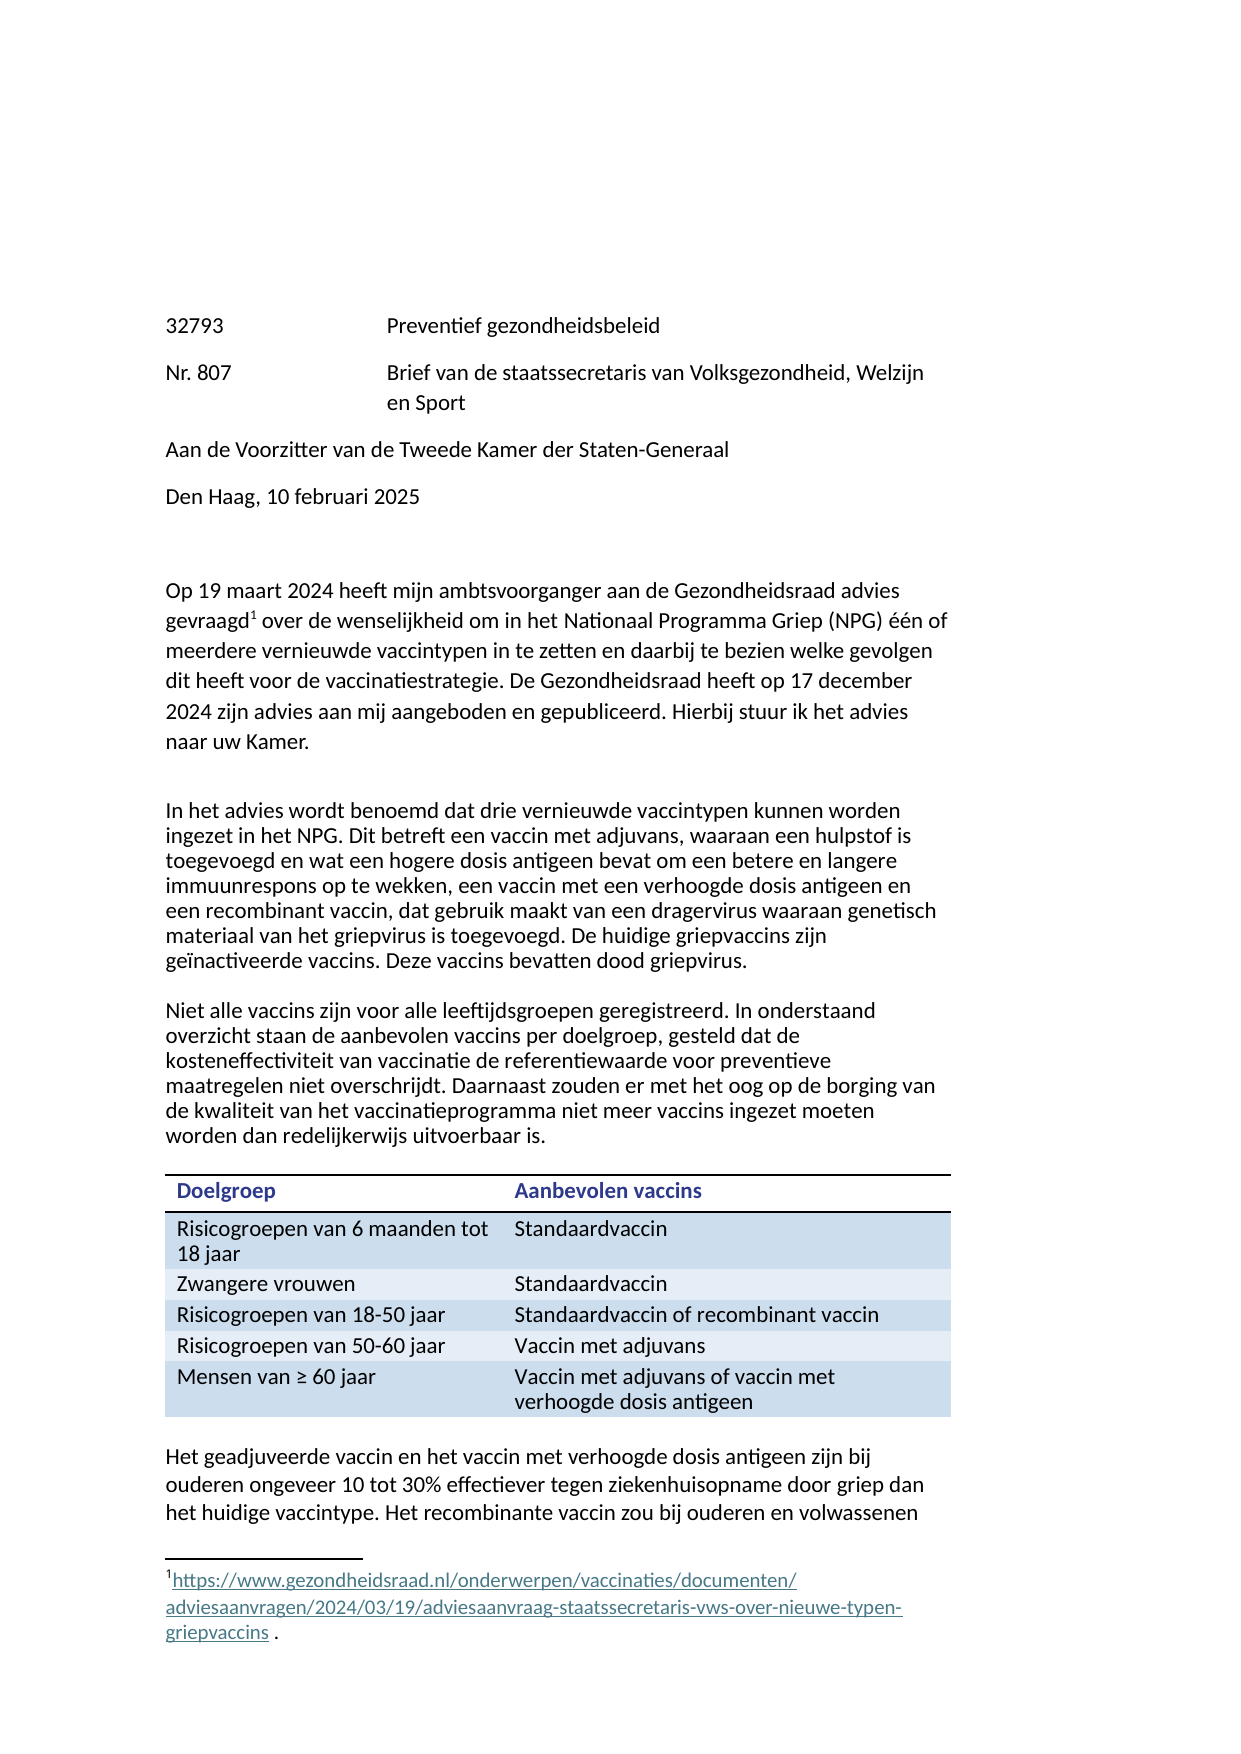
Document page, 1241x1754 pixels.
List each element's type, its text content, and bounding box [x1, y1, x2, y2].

table_cell Standaardvaccin [503, 1213, 951, 1269]
table_cell Standaardvaccin [503, 1269, 951, 1300]
table_cell Standaardvaccin of recombinant vaccin [503, 1300, 951, 1331]
table_cell Risicogroepen van 18-50 jaar [165, 1300, 503, 1331]
text Op 19 maart 2024 heeft mijn ambtsvoorganger aan de Gezondheidsraad advies gevraagd over de wenselijkheid om in het Nationaal Programma Griep (NPG) één of meerdere vernieuwde vaccintypen in te zetten en daarbij te bezien welke gevolgen dit heeft voor de vaccinatiestrategie. De Gezondheidsraad heeft op 17 december 2024 zijn advies aan mij aangeboden en gepubliceerd. Hierbij stuur ik het advies naar uw Kamer. [165, 576, 951, 755]
text 32793 Preventief gezondheidsbeleid [165, 311, 951, 339]
table_cell Vaccin met adjuvans of vaccin met verhoogde dosis antigeen [503, 1361, 951, 1417]
table_cell Zwangere vrouwen [165, 1269, 503, 1300]
table_cell Risicogroepen van 6 maanden tot 18 jaar [165, 1213, 503, 1269]
table_header Aanbevolen vaccins [503, 1176, 951, 1211]
table_header Doelgroep [165, 1176, 503, 1211]
table_cell Risicogroepen van 50-60 jaar [165, 1331, 503, 1361]
text Den Haag, 10 februari 2025 [165, 482, 951, 510]
text Nr. 807 Brief van de staatssecretaris van Volksgezondheid, Welzijn en Sport [165, 358, 951, 417]
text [165, 1442, 951, 1526]
list In het advies wordt benoemd dat drie vernieuwde vaccintypen kunnen worden ingezet in het NPG. Dit betreft een vaccin met adjuvans, waaraan een hulpstof is toegevoegd en wat een hogere dosis antigeen bevat om een betere en langere immuunrespons op te wekken, een vaccin met een verhoogde dosis antigeen en een recombinant vaccin, dat gebruik maakt van een dragervirus waaraan genetisch materiaal van het griepvirus is toegevoegd. De huidige griepvaccins zijn geïnactiveerde vaccins. Deze vaccins bevatten dood griepvirus. [165, 799, 951, 974]
table_cell Mensen van ≥ 60 jaar [165, 1361, 503, 1417]
list Niet alle vaccins zijn voor alle leeftijdsgroepen geregistreerd. In onderstaand overzicht staan de aanbevolen vaccins per doelgroep, gesteld dat de kosteneffectiviteit van vaccinatie de referentiewaarde voor preventieve maatregelen niet overschrijdt. Daarnaast zouden er met het oog op de borging van de kwaliteit van het vaccinatieprogramma niet meer vaccins ingezet moeten worden dan redelijkerwijs uitvoerbaar is. [165, 999, 951, 1149]
text Aan de Voorzitter van de Tweede Kamer der Staten-Generaal [165, 435, 951, 463]
table_cell Vaccin met adjuvans [503, 1331, 951, 1361]
